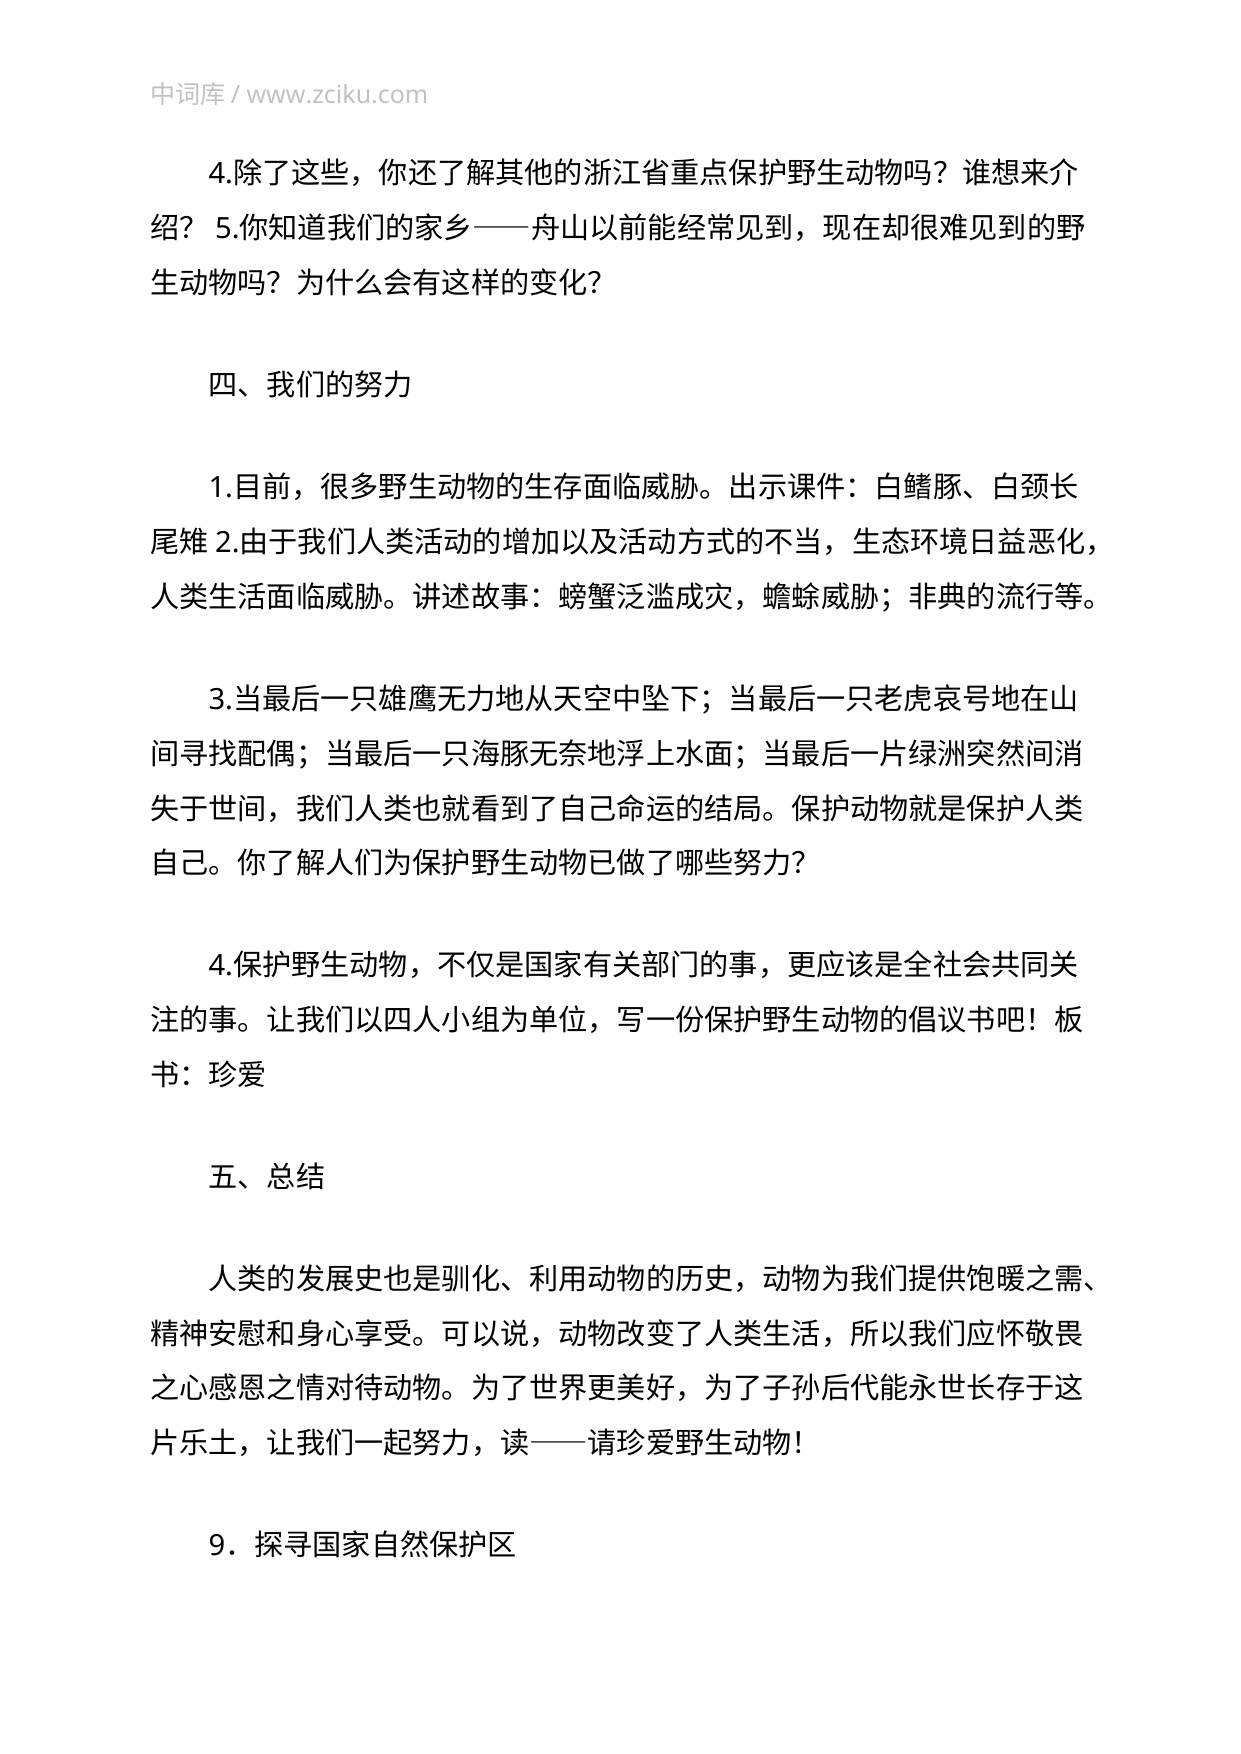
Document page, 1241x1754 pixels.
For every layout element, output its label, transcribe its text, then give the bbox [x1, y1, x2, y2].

text 4.除了这些，你还了解其他的浙江省重点保护野生动物吗？谁想来介绍？ 5.你知道我们的家乡——舟山以前能经常见到，现在却很难见到的野生动物吗？为什么会有这样的变化？ [150, 150, 1090, 302]
text 3.当最后一只雄鹰无力地从天空中坠下；当最后一只老虎哀号地在山间寻找配偶；当最后一只海豚无奈地浮上水面；当最后一片绿洲突然间消失于世间，我们人类也就看到了自己命运的结局。保护动物就是保护人类自己。你了解人们为保护野生动物已做了哪些努力？ [150, 675, 1090, 882]
text 9．探寻国家自然保护区 [150, 1522, 1090, 1564]
text 四、我们的努力 [150, 362, 1090, 404]
text 五、总结 [150, 1153, 1090, 1196]
text 1.目前，很多野生动物的生存面临威胁。出示课件：白鳍豚、白颈长尾雉 2.由于我们人类活动的增加以及活动方式的不当，生态环境日益恶化，人类生活面临威胁。讲述故事：螃蟹泛滥成灾，蟾蜍威胁；非典的流行等。 [150, 463, 1090, 616]
text 4.保护野生动物，不仅是国家有关部门的事，更应该是全社会共同关注的事。让我们以四人小组为单位，写一份保护野生动物的倡议书吧！板书：珍爱 [150, 942, 1090, 1094]
text 人类的发展史也是驯化、利用动物的历史，动物为我们提供饱暖之需、精神安慰和身心享受。可以说，动物改变了人类生活，所以我们应怀敬畏之心感恩之情对待动物。为了世界更美好，为了子孙后代能永世长存于这片乐土，让我们一起努力，读——请珍爱野生动物！ [150, 1255, 1090, 1462]
